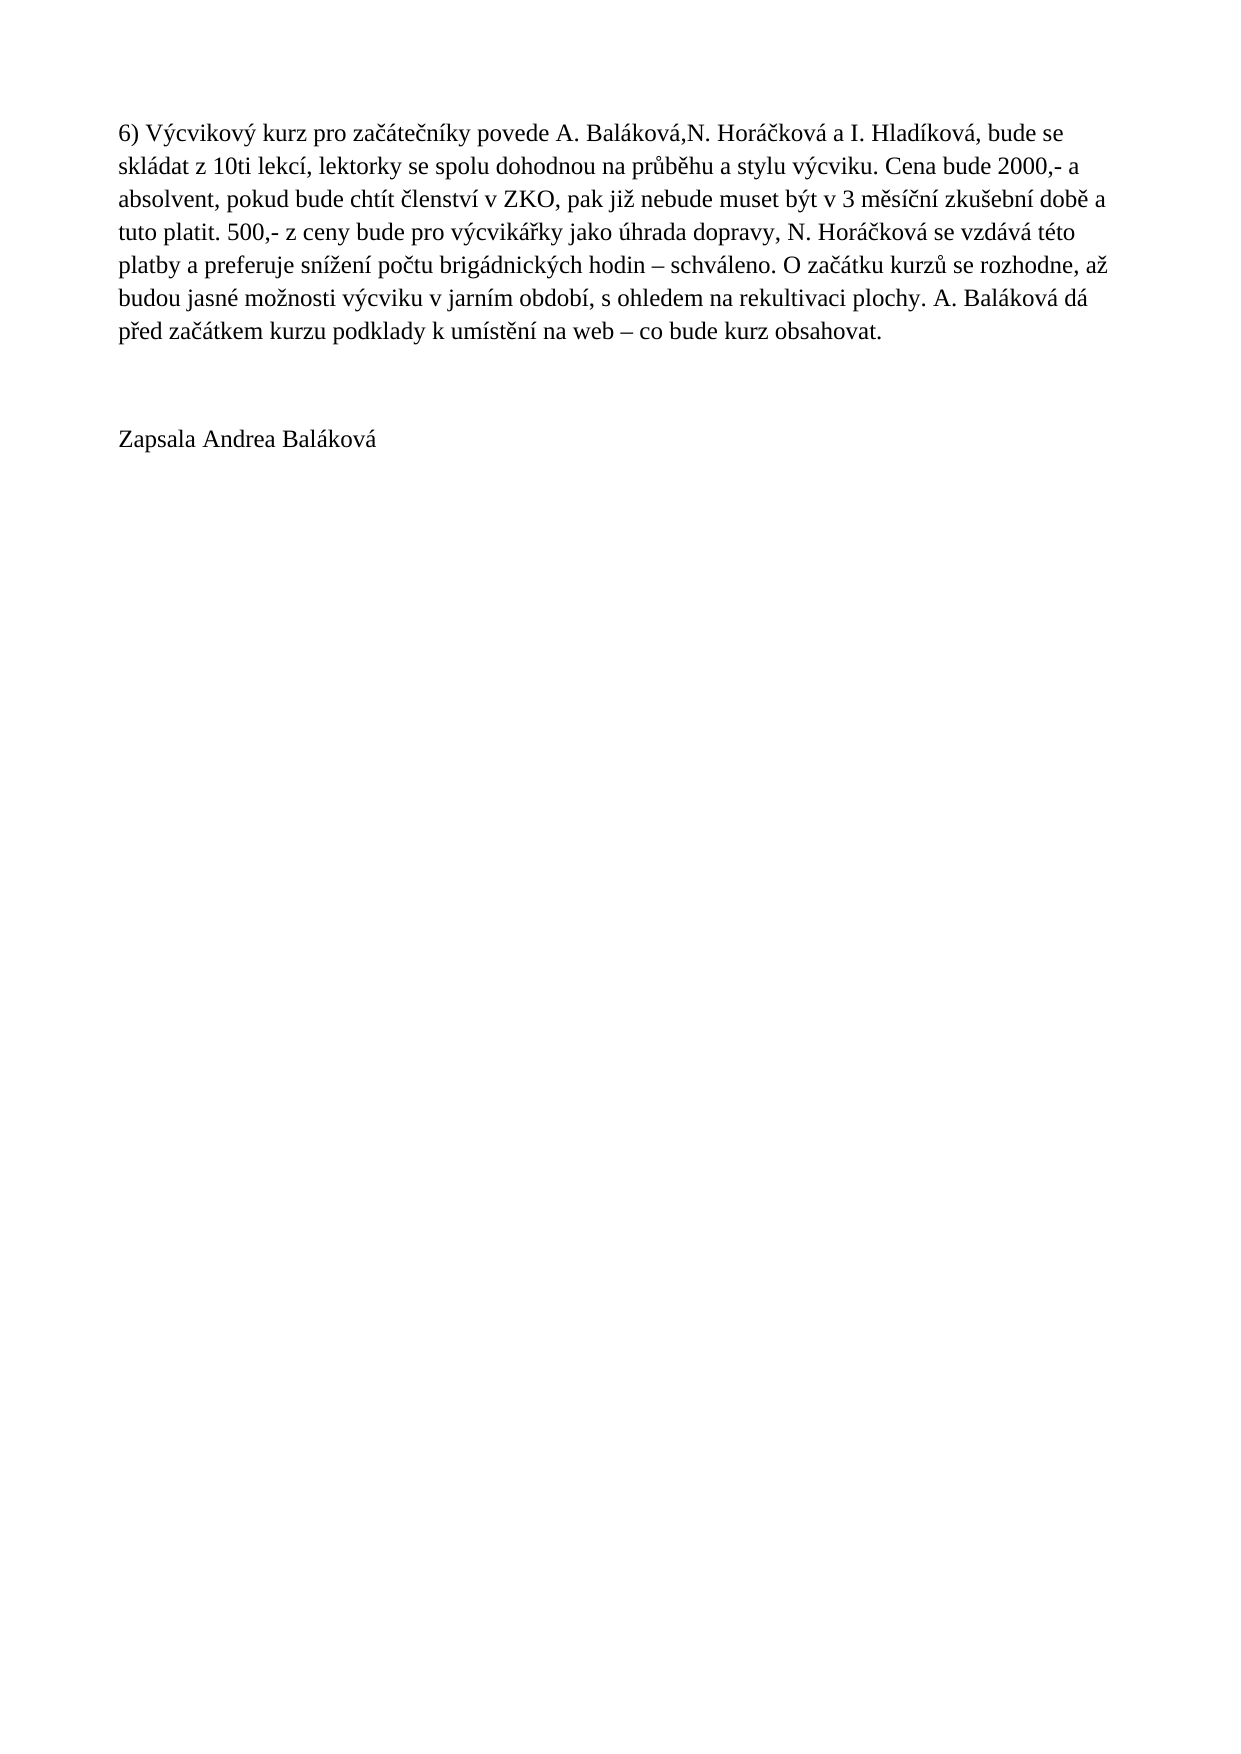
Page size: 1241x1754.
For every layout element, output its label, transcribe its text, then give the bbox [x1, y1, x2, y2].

text Zapsala Andrea Baláková [118, 424, 1122, 453]
text 6) Výcvikový kurz pro začátečníky povede A. Baláková,N. Horáčková a I. Hladíková, bude se skládat z 10ti lekcí, lektorky se spolu dohodnou na průběhu a stylu výcviku. Cena bude 2000,- a absolvent, pokud bude chtít členství v ZKO, pak již nebude muset být v 3 měsíční zkušební době a tuto platit. 500,- z ceny bude pro výcvikářky jako úhrada dopravy, N. Horáčková se vzdává této platby a preferuje snížení počtu brigádnických hodin – schváleno. O začátku kurzů se rozhodne, až budou jasné možnosti výcviku v jarním období, s ohledem na rekultivaci plochy. A. Baláková dá před začátkem kurzu podklady k umístění na web – co bude kurz obsahovat. [118, 118, 1122, 345]
